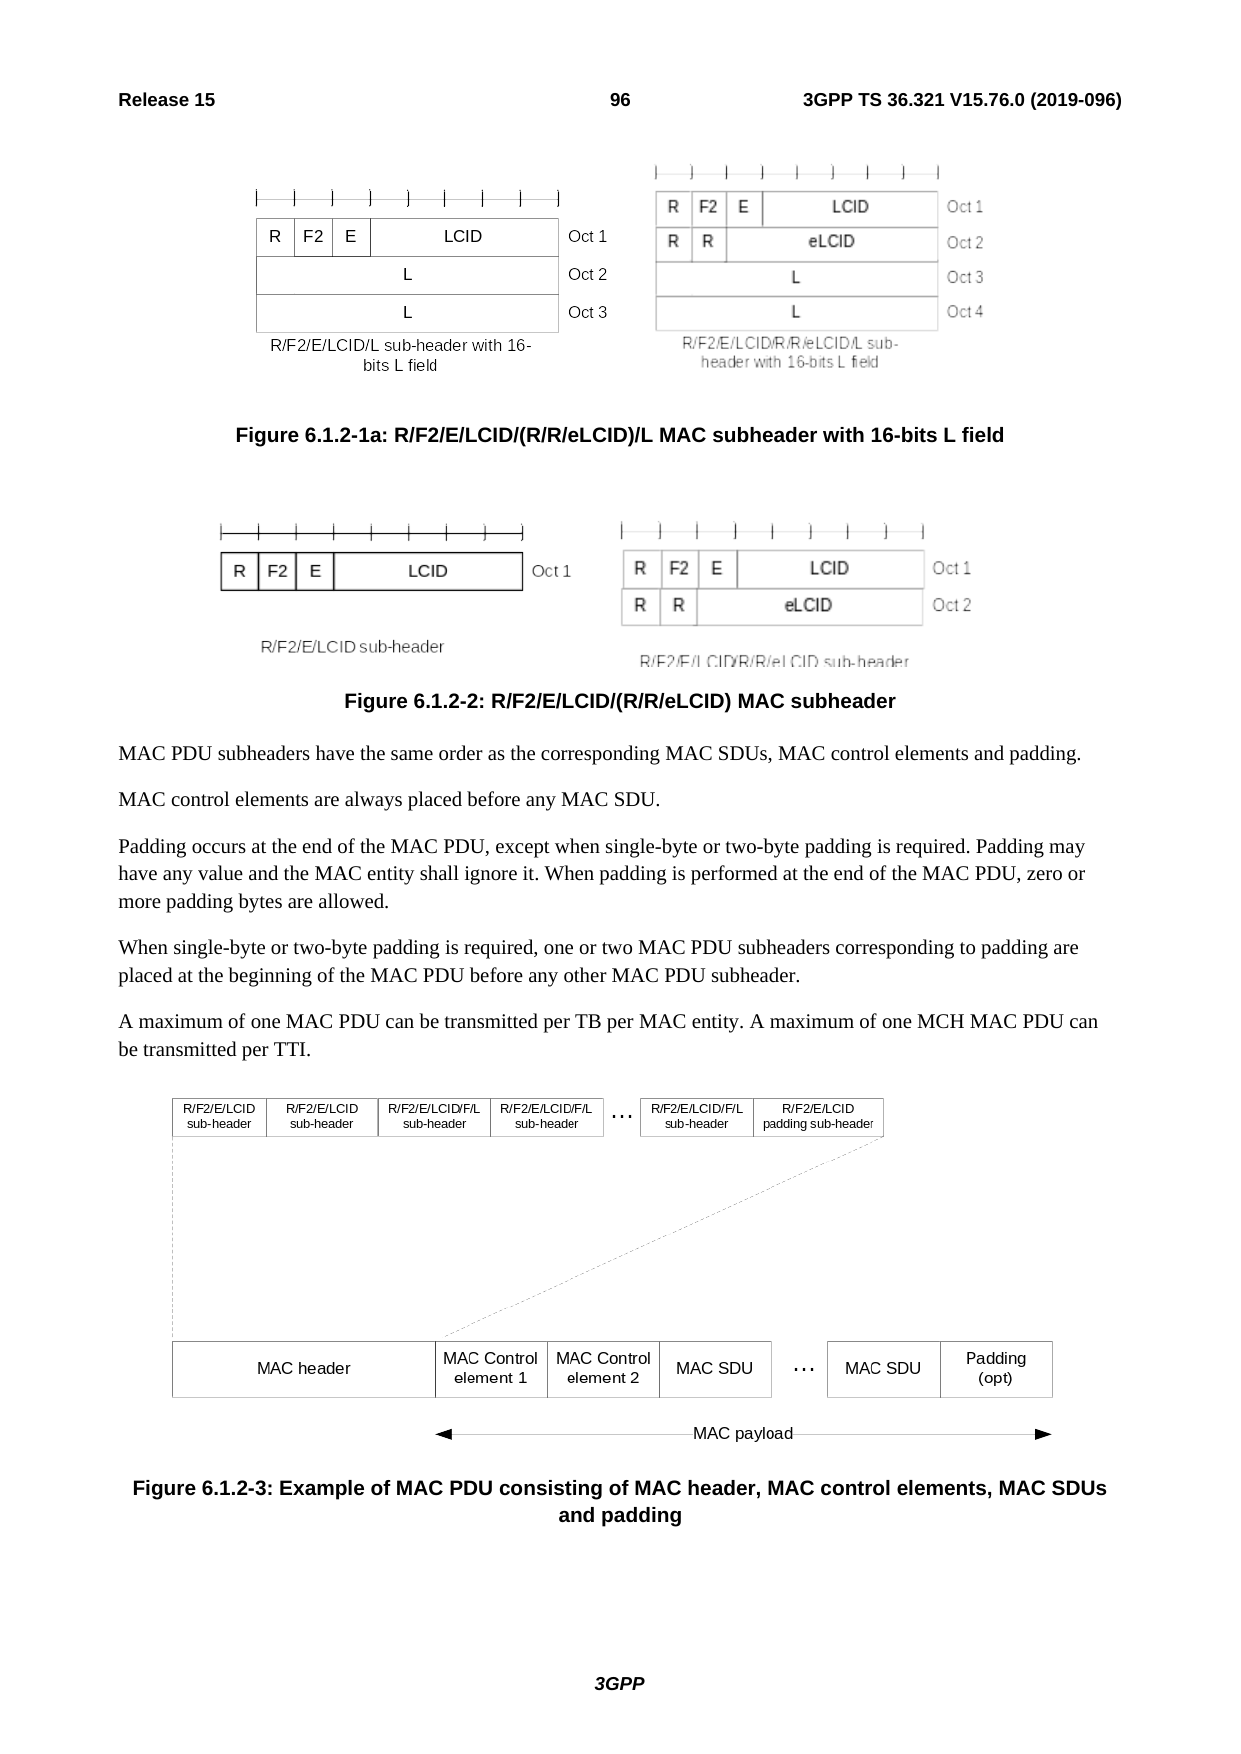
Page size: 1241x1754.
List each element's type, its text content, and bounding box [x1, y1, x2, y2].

text A maximum of one MAC PDU can be transmitted per TB per MAC entity. A maximum of one MCH MAC PDU can be transmitted per TTI. [118, 1009, 1122, 1061]
text Figure 6.1.2-2: R/F2/E/LCID/(R/R/eLCID) MAC subheader [118, 688, 1122, 712]
text Figure 6.1.2-3: Example of MAC PDU consisting of MAC header, MAC control elements, MAC SDUs and padding [118, 1476, 1122, 1527]
text When single-byte or two-byte padding is required, one or two MAC PDU subheaders corresponding to padding are placed at the beginning of the MAC PDU before any other MAC PDU subheader. [118, 935, 1122, 987]
text Figure 6.1.2-1a: R/F2/E/LCID/(R/R/eLCID)/L MAC subheader with 16-bits L field [118, 423, 1122, 447]
text MAC control elements are always placed before any MAC SDU. [118, 787, 1122, 811]
text MAC PDU subheaders have the same order as the corresponding MAC SDUs, MAC control elements and padding. [118, 741, 1122, 765]
text Padding occurs at the end of the MAC PDU, except when single-byte or two-byte padding is required. Padding may have any value and the MAC entity shall ignore it. When padding is performed at the end of the MAC PDU, zero or more padding bytes are allowed. [118, 834, 1122, 913]
